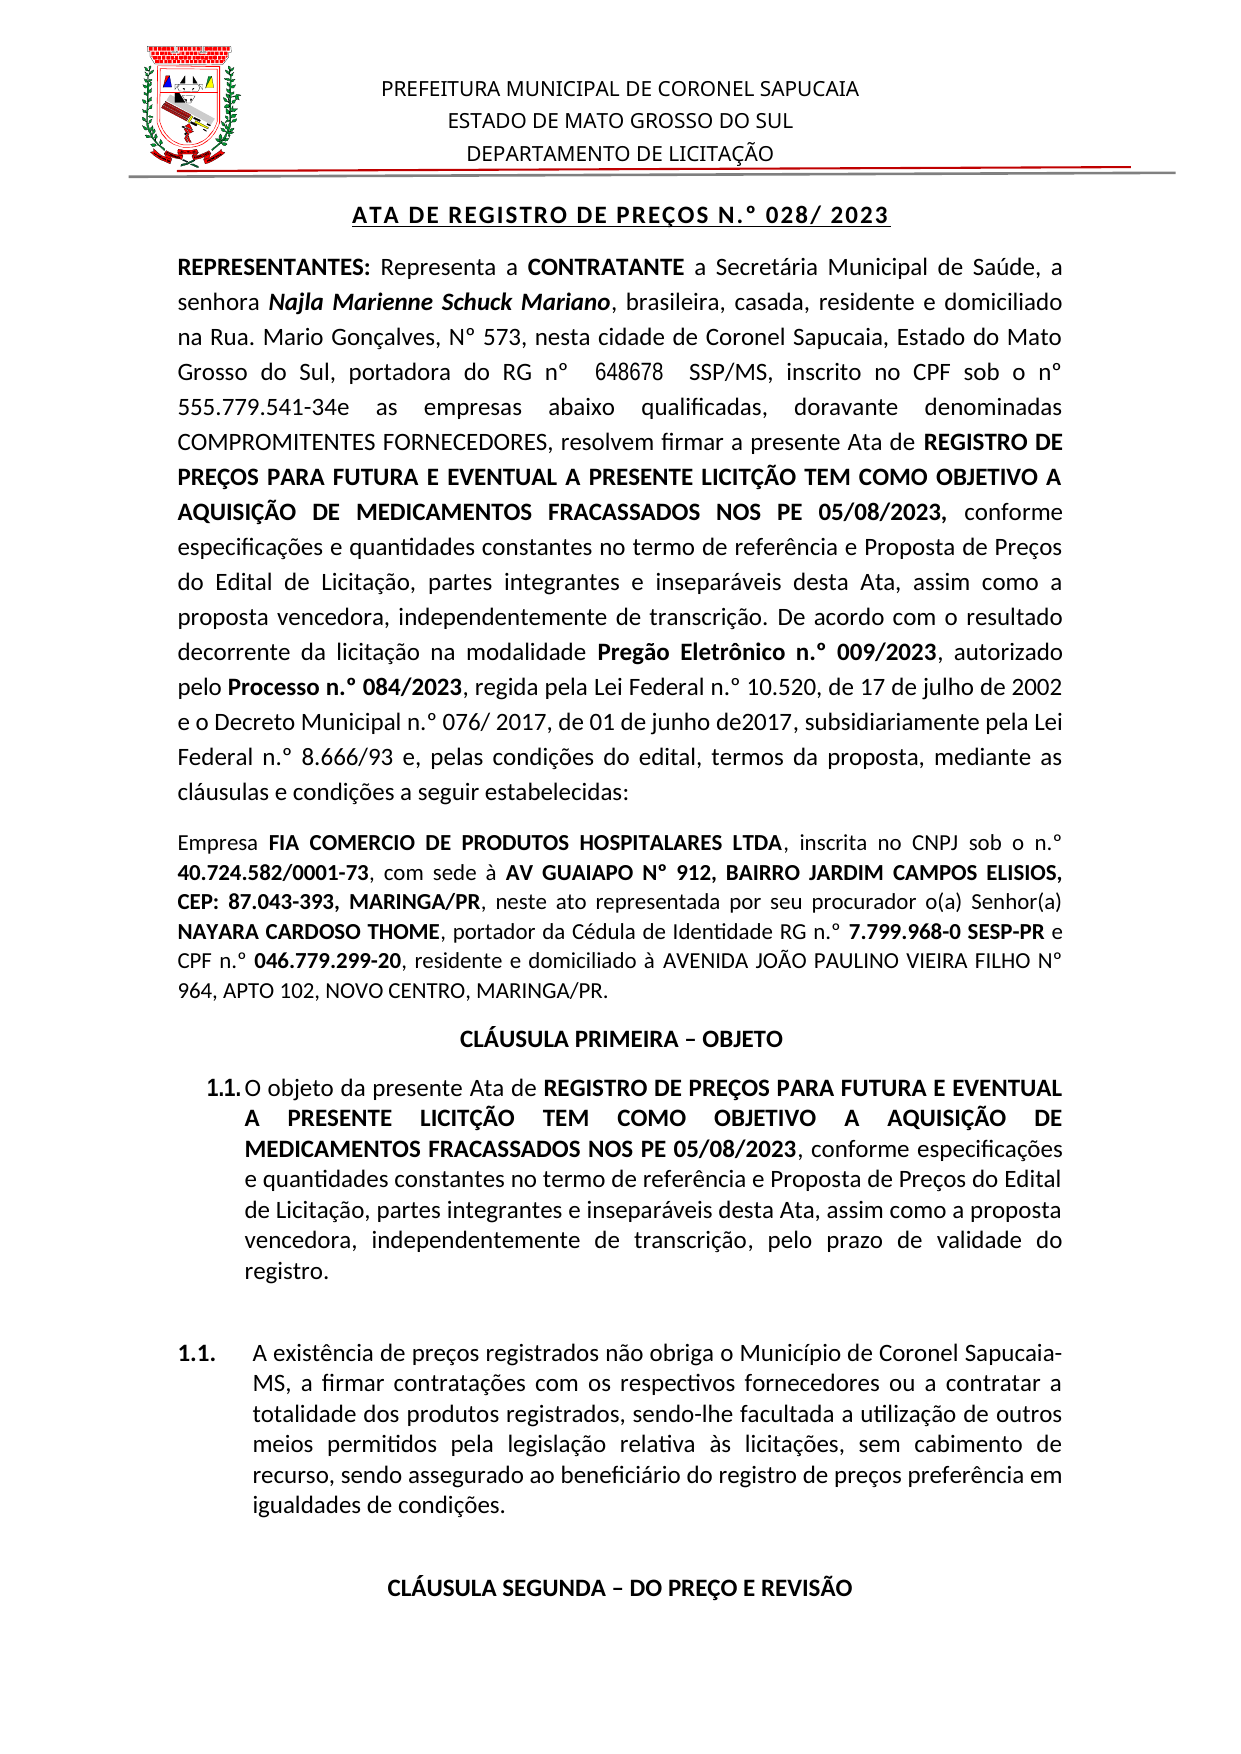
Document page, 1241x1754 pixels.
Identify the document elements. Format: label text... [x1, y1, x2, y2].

list O objeto da presente Ata de REGISTRO DE PREÇOS PARA FUTURA E EVENTUAL A PRESENTE LICITÇÃO TEM COMO OBJETIVO A AQUISIÇÃO DE MEDICAMENTOS FRACASSADOS NOS PE 05/08/2023, conforme especificações e quantidades constantes no termo de referência e Proposta de Preços do Edital de Licitação, partes integrantes e inseparáveis desta Ata, assim como a proposta vencedora, independentemente de transcrição, pelo prazo de validade do registro. [207, 1072, 1063, 1285]
list A existência de preços registrados não obriga o Município de Coronel Sapucaia-MS, a firmar contratações com os respectivos fornecedores ou a contratar a totalidade dos produtos registrados, sendo-lhe facultada a utilização de outros meios permitidos pela legislação relativa às licitações, sem cabimento de recurso, sendo assegurado ao beneficiário do registro de preços preferência em igualdades de condições. [177, 1337, 1063, 1520]
text REPRESENTANTES: Representa a CONTRATANTE a Secretária Municipal de Saúde, a senhora Najla Marienne Schuck Mariano, brasileira, casada, residente e domiciliado na Rua. Mario Gonçalves, Nº 573, nesta cidade de Coronel Sapucaia, Estado do Mato Grosso do Sul, portadora do RG nº 648678 SSP/MS, inscrito no CPF sob o nº 555.779.541-34e as empresas abaixo qualificadas, doravante denominadas COMPROMITENTES FORNECEDORES, resolvem firmar a presente Ata de REGISTRO DE PREÇOS PARA FUTURA E EVENTUAL A PRESENTE LICITÇÃO TEM COMO OBJETIVO A AQUISIÇÃO DE MEDICAMENTOS FRACASSADOS NOS PE 05/08/2023, conforme especificações e quantidades constantes no termo de referência e Proposta de Preços do Edital de Licitação, partes integrantes e inseparáveis desta Ata, assim como a proposta vencedora, independentemente de transcrição. De acordo com o resultado decorrente da licitação na modalidade Pregão Eletrônico n.º 009/2023, autorizado pelo Processo n.º 084/2023, regida pela Lei Federal n.º 10.520, de 17 de julho de 2002 e o Decreto Municipal n.º 076/ 2017, de 01 de junho de2017, subsidiariamente pela Lei Federal n.º 8.666/93 e, pelas condições do edital, termos da proposta, mediante as cláusulas e condições a seguir estabelecidas: [177, 251, 1063, 807]
text CLÁUSULA PRIMEIRA – OBJETO [177, 1023, 1063, 1053]
text CLÁUSULA SEGUNDA – DO PREÇO E REVISÃO [177, 1572, 1063, 1602]
text ATA DE REGISTRO DE PREÇOS N.º 028/ 2023 [177, 199, 1063, 230]
text Empresa FIA COMERCIO DE PRODUTOS HOSPITALARES LTDA, inscrita no CNPJ sob o n.º 40.724.582/0001-73, com sede à AV GUAIAPO Nº 912, BAIRRO JARDIM CAMPOS ELISIOS, CEP: 87.043-393, MARINGA/PR, neste ato representada por seu procurador o(a) Senhor(a) NAYARA CARDOSO THOME, portador da Cédula de Identidade RG n.º 7.799.968-0 SESP-PR e CPF n.º 046.779.299-20, residente e domiciliado à AVENIDA JOÃO PAULINO VIEIRA FILHO Nº 964, APTO 102, NOVO CENTRO, MARINGA/PR. [177, 828, 1063, 1004]
